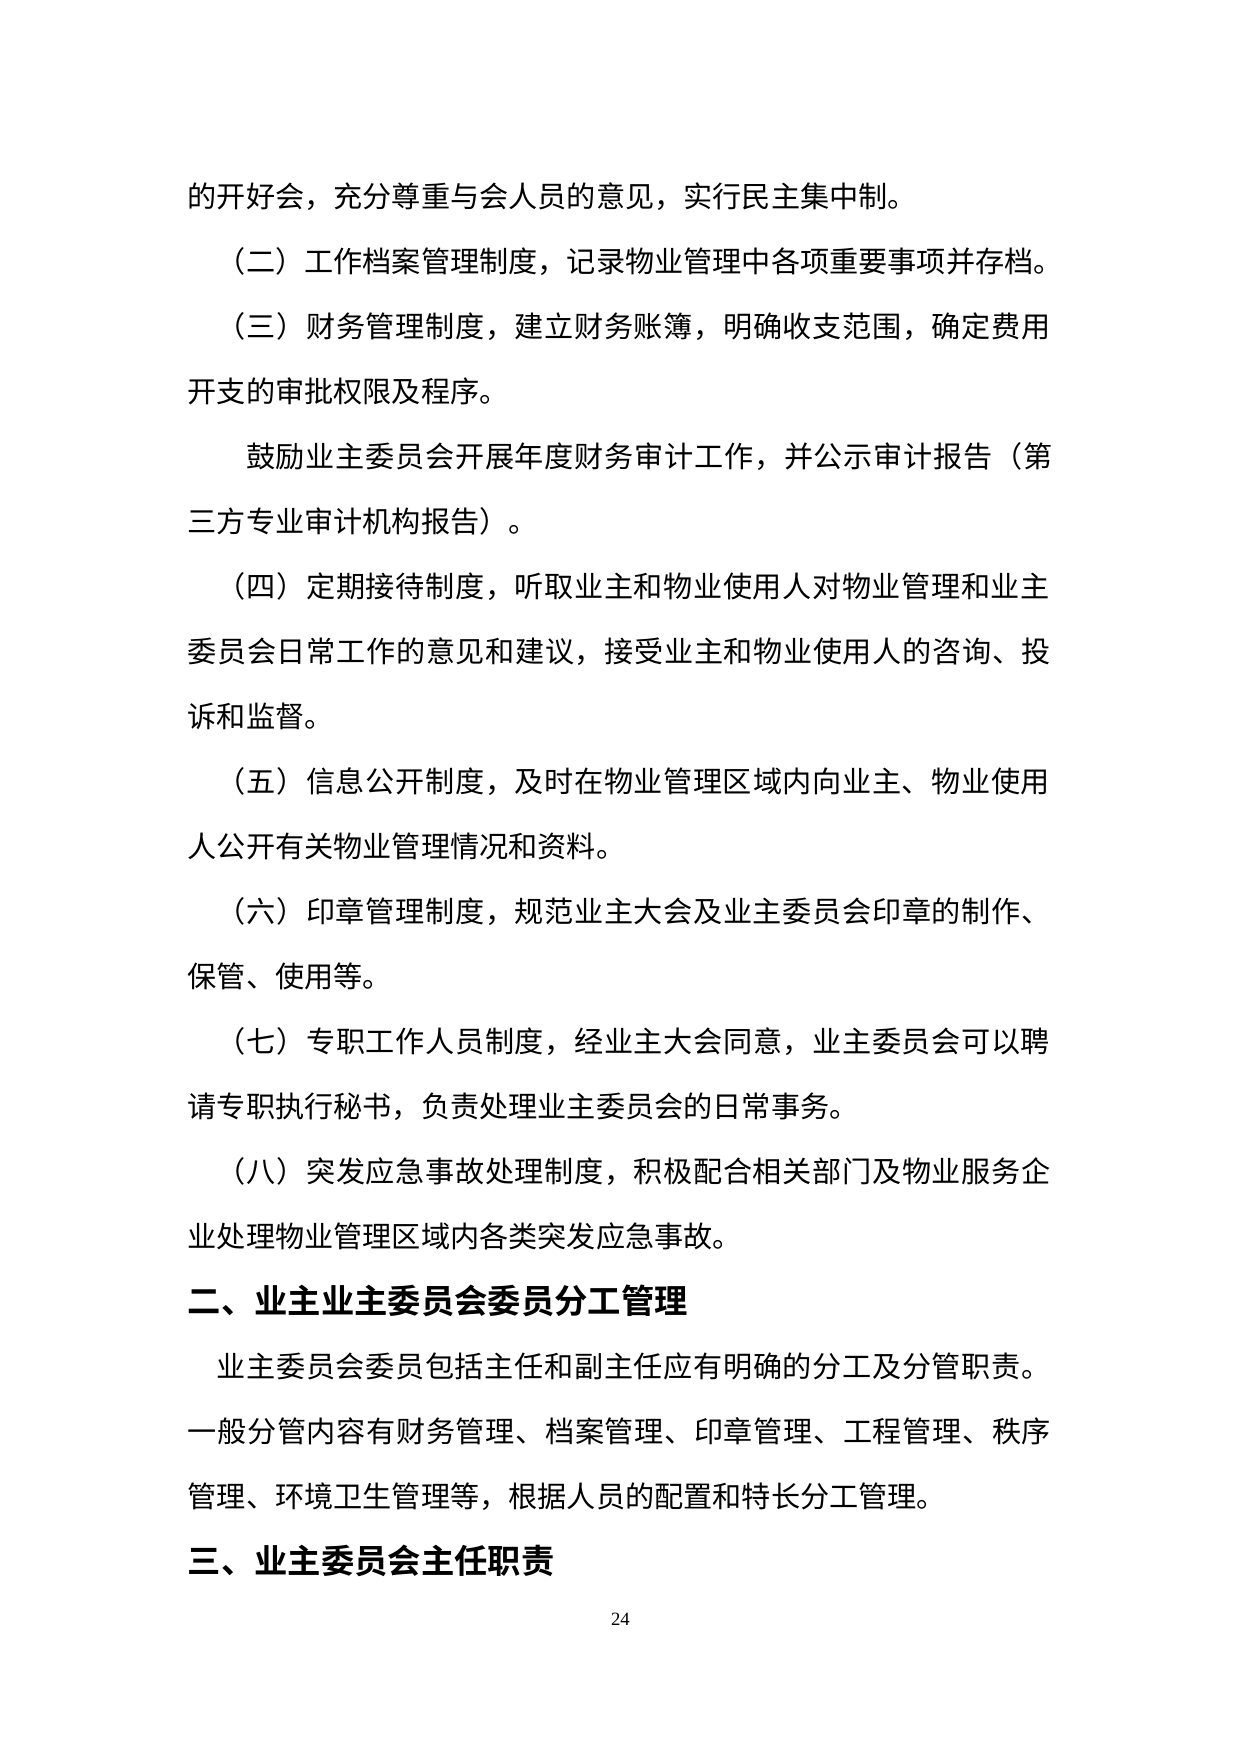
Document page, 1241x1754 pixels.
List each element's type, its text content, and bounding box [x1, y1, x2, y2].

text （五）信息公开制度，及时在物业管理区域内向业主、物业使用人公开有关物业管理情况和资料。 [187, 747, 1053, 877]
text 三、业主委员会主任职责 [187, 1527, 1053, 1592]
text 业主委员会委员包括主任和副主任应有明确的分工及分管职责。一般分管内容有财务管理、档案管理、印章管理、工程管理、秩序管理、环境卫生管理等，根据人员的配置和特长分工管理。 [187, 1332, 1053, 1527]
text （六）印章管理制度，规范业主大会及业主委员会印章的制作、保管、使用等。 [187, 877, 1053, 1007]
text （三）财务管理制度，建立财务账簿，明确收支范围，确定费用开支的审批权限及程序。 [187, 292, 1053, 422]
text （七）专职工作人员制度，经业主大会同意，业主委员会可以聘请专职执行秘书，负责处理业主委员会的日常事务。 [187, 1007, 1053, 1137]
text 二、业主业主委员会委员分工管理 [187, 1267, 1053, 1332]
text 鼓励业主委员会开展年度财务审计工作，并公示审计报告（第三方专业审计机构报告）。 [187, 422, 1053, 552]
text （八）突发应急事故处理制度，积极配合相关部门及物业服务企业处理物业管理区域内各类突发应急事故。 [187, 1137, 1053, 1267]
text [187, 162, 1053, 227]
text （二）工作档案管理制度，记录物业管理中各项重要事项并存档。 [187, 227, 1053, 292]
text （四）定期接待制度，听取业主和物业使用人对物业管理和业主委员会日常工作的意见和建议，接受业主和物业使用人的咨询、投诉和监督。 [187, 552, 1053, 747]
